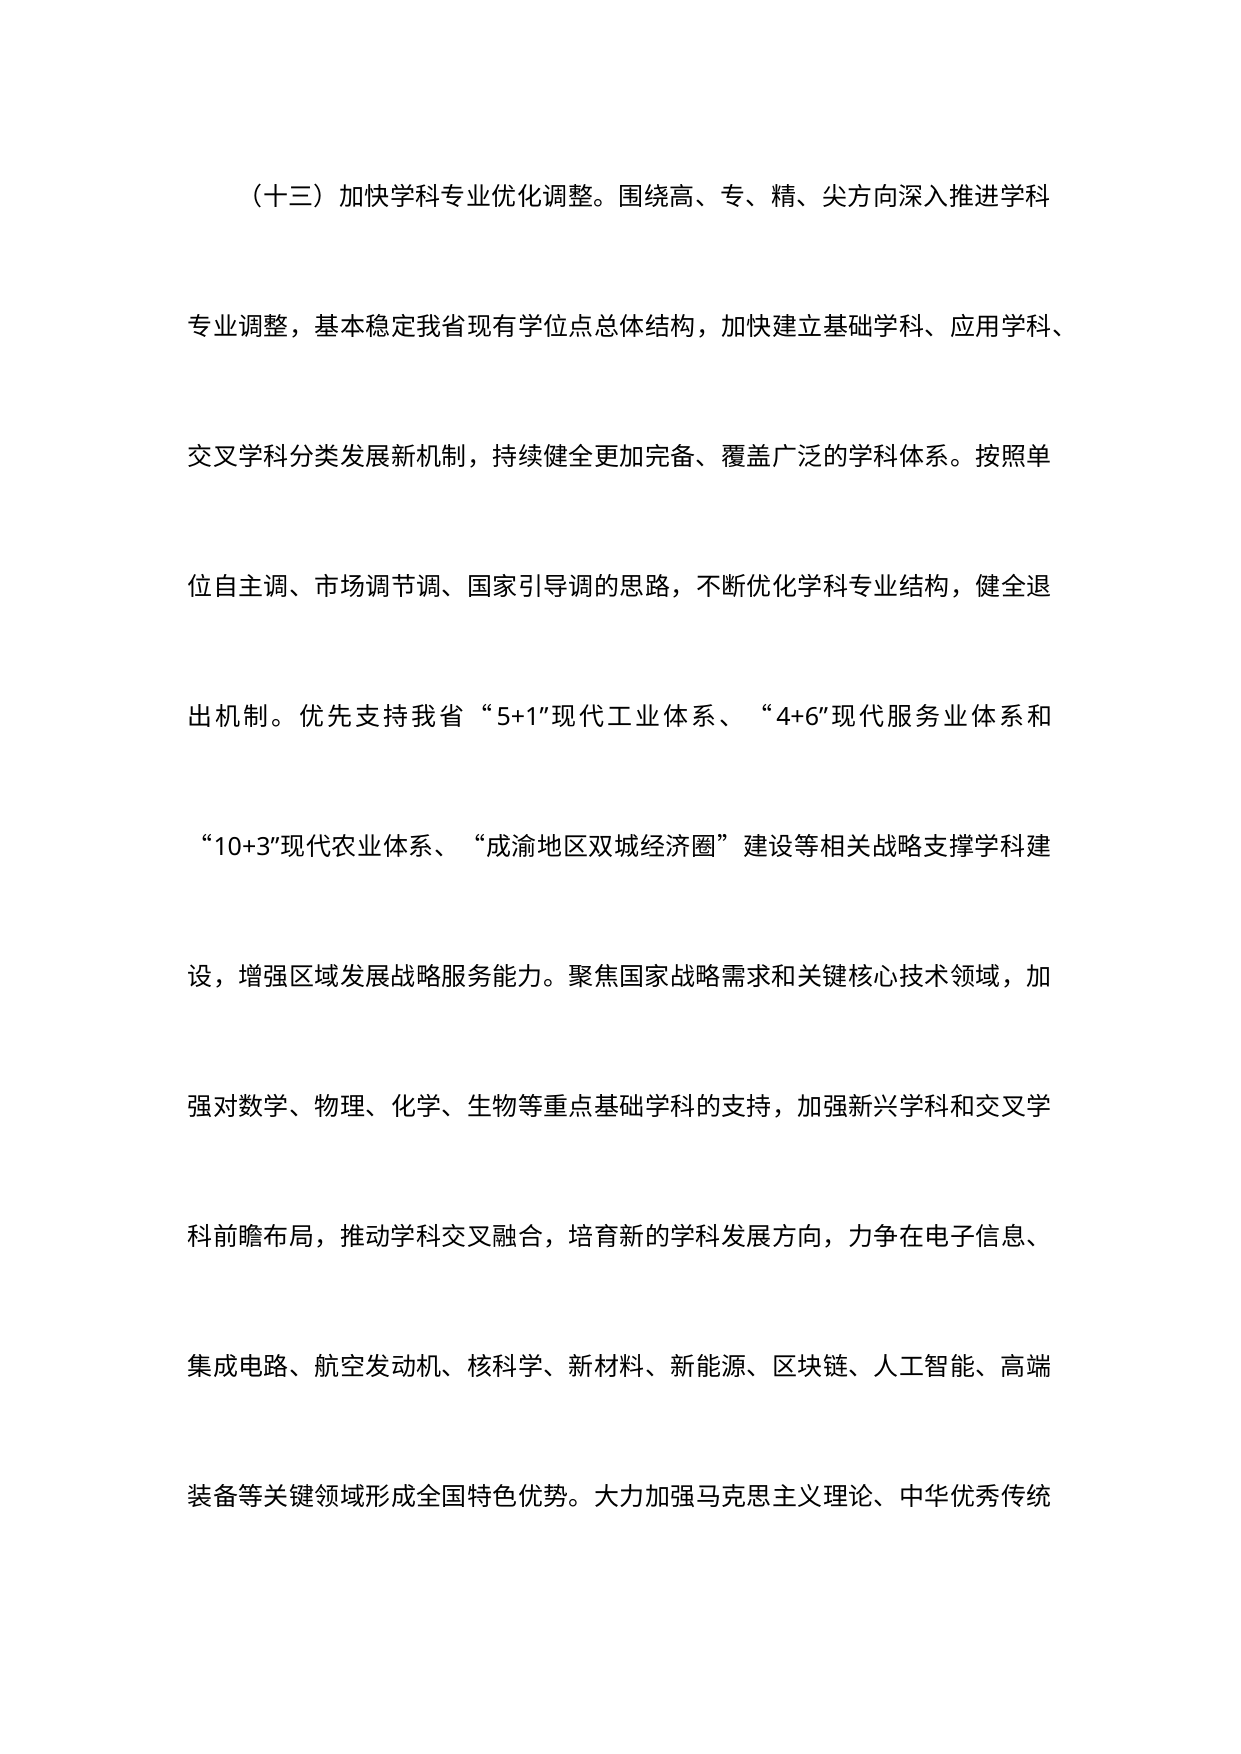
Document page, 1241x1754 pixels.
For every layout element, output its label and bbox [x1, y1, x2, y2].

text [187, 162, 1053, 1527]
